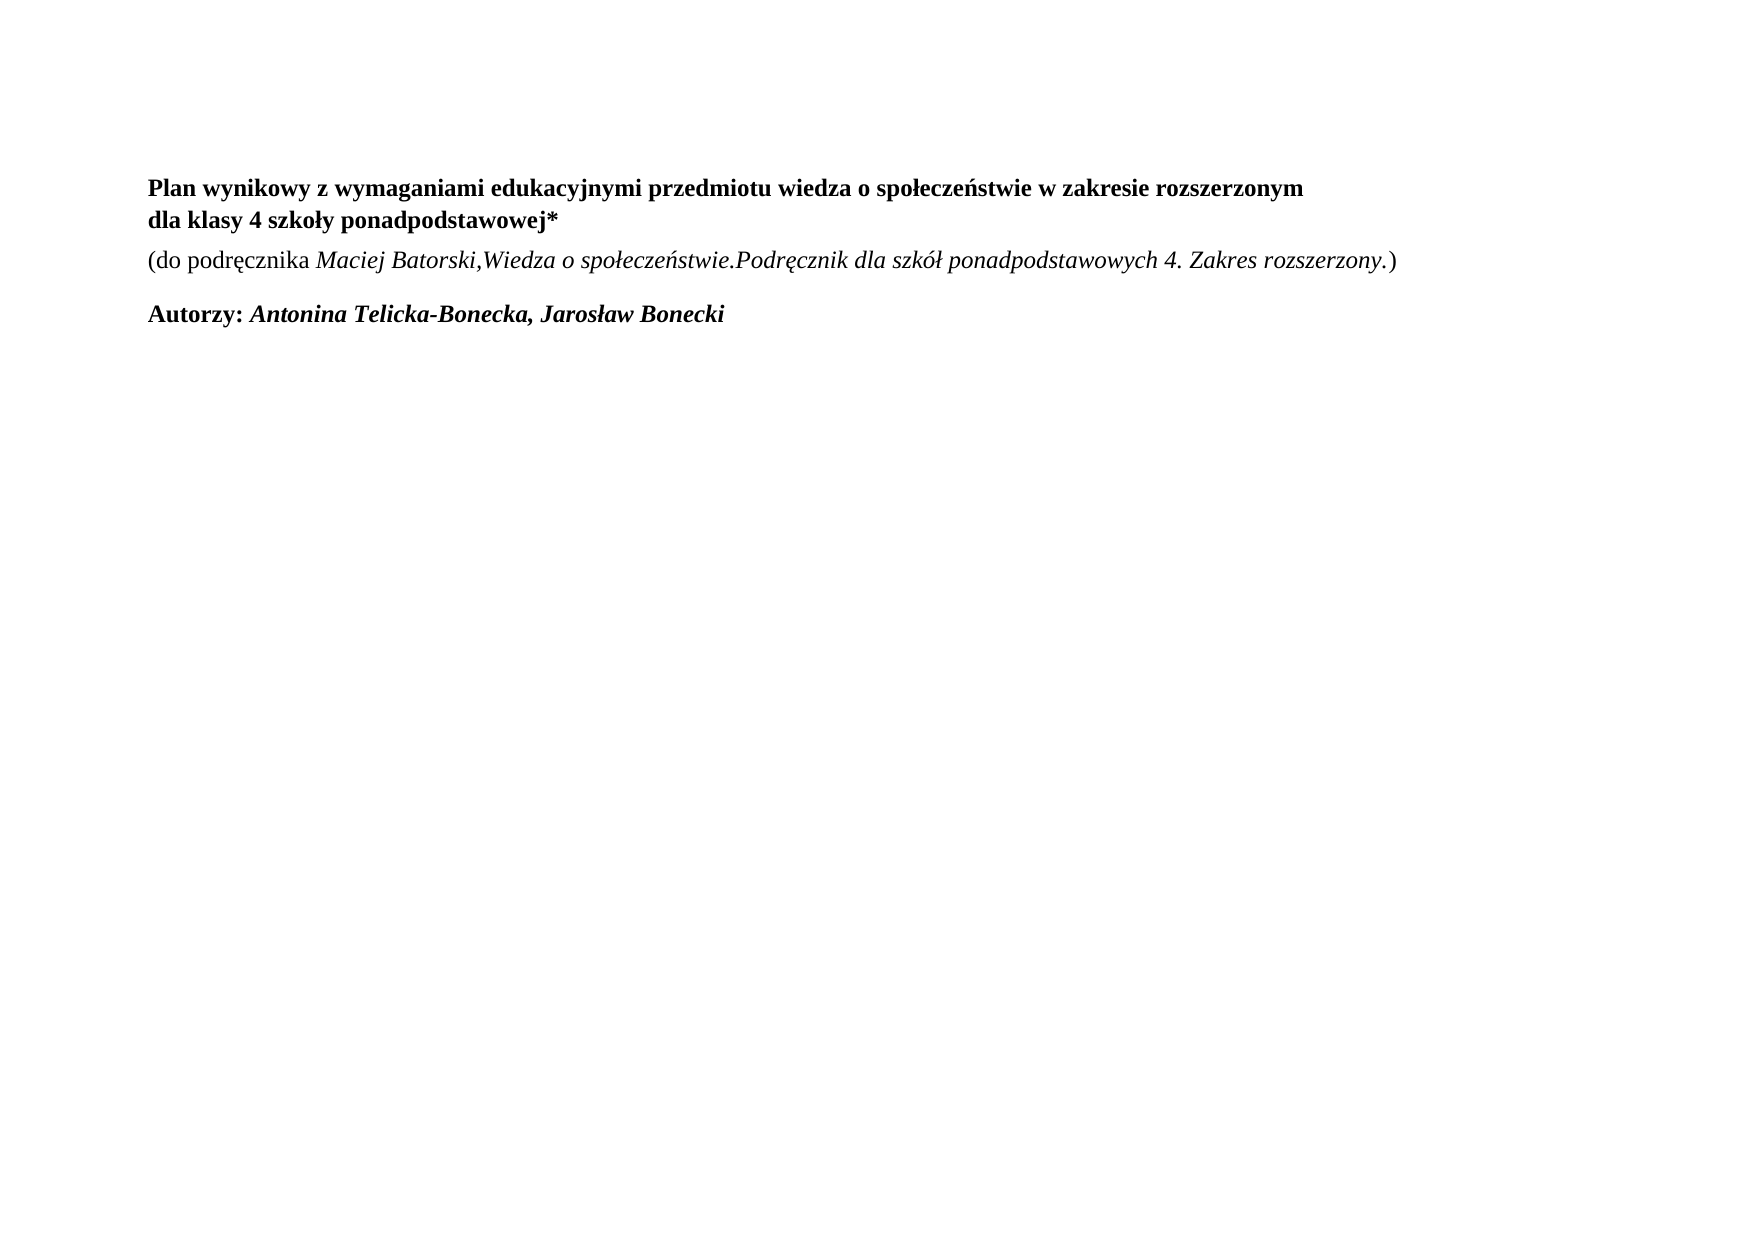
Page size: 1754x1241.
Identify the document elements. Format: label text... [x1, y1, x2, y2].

text (do podręcznika Maciej Batorski,Wiedza o społeczeństwie.Podręcznik dla szkół ponadpodstawowych 4. Zakres rozszerzony.) [148, 245, 1606, 274]
subtitle Plan wynikowy z wymaganiami edukacyjnymi przedmiotu wiedza o społeczeństwie w zakresie rozszerzonym dla klasy 4 szkoły ponadpodstawowej* [148, 173, 1606, 234]
text Autorzy: Antonina Telicka-Bonecka, Jarosław Bonecki [148, 299, 1606, 327]
